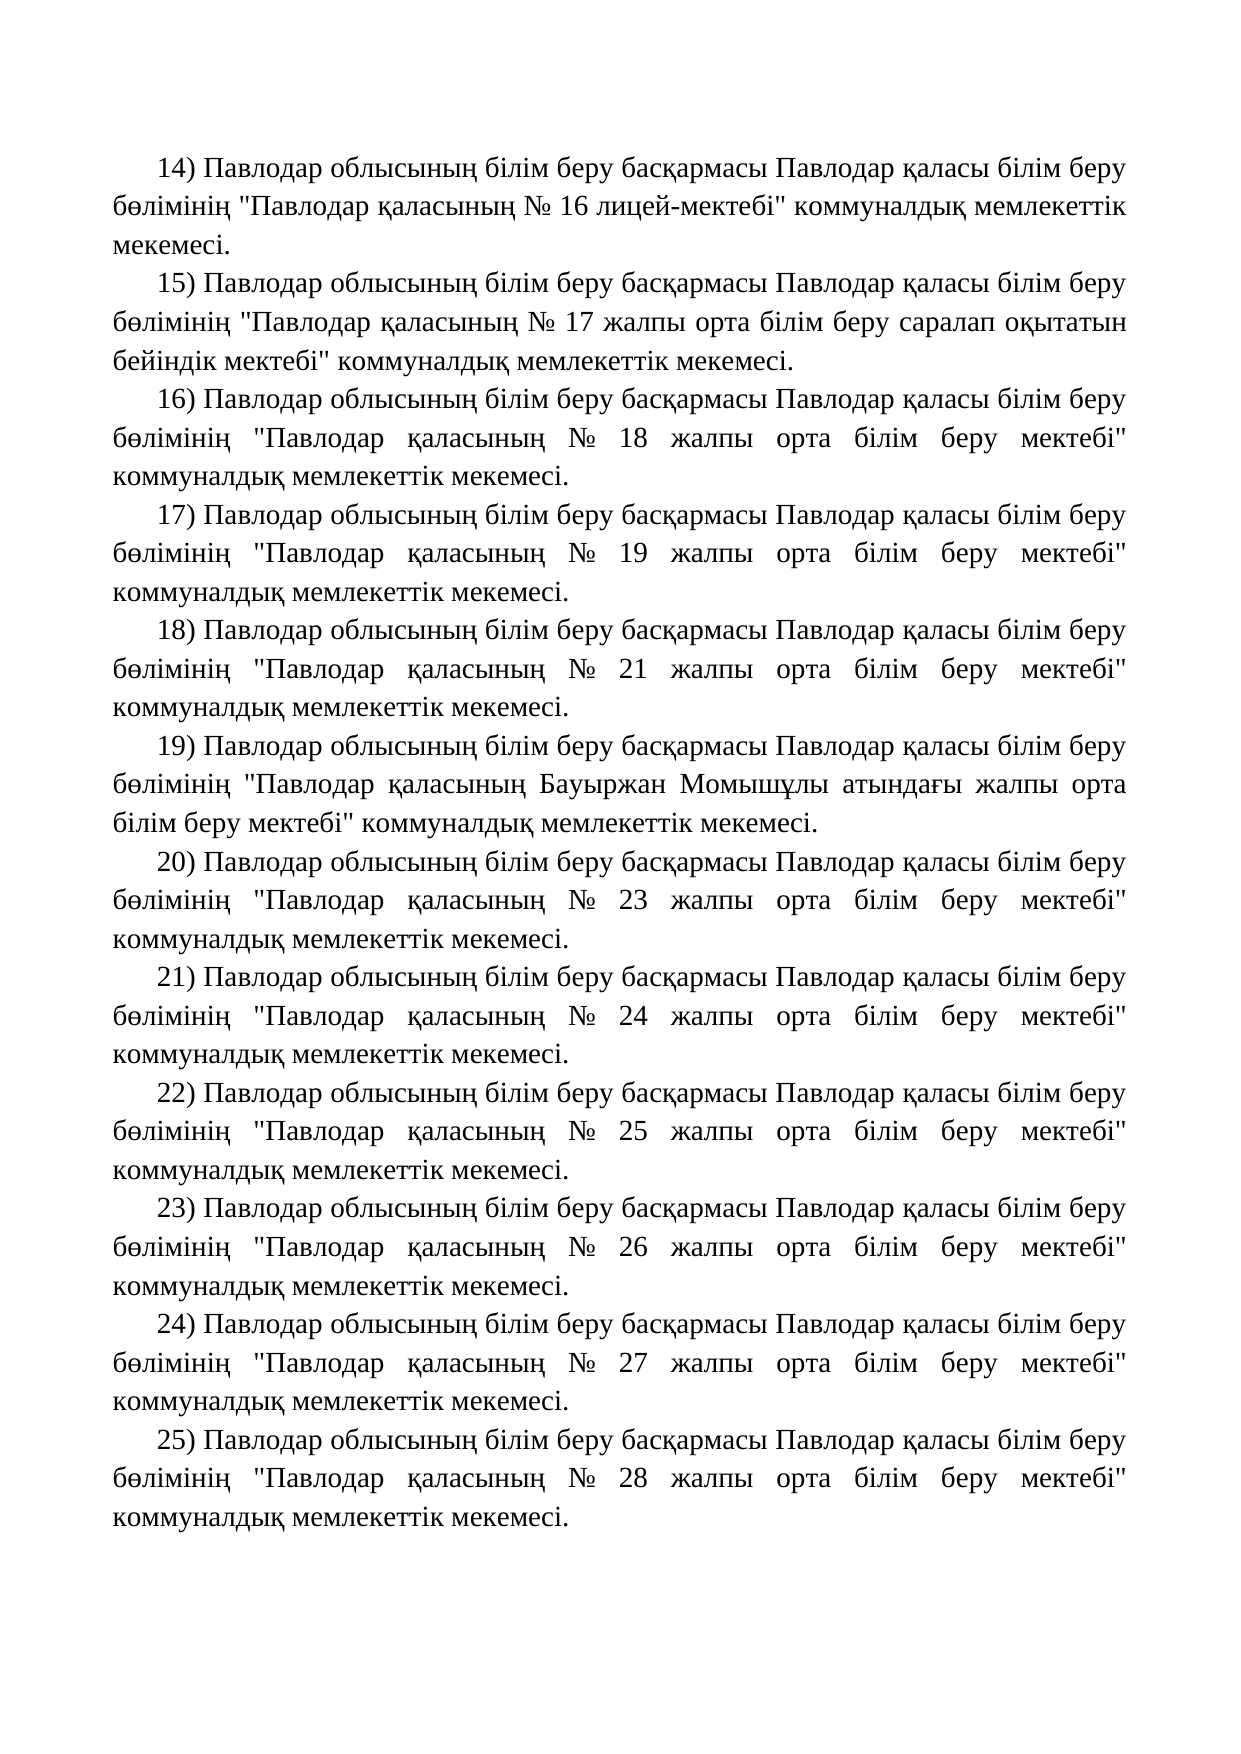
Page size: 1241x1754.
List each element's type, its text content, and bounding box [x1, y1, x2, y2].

text 16) Павлодар облысының білім беру басқармасы Павлодар қаласы білім беру бөлімінің "Павлодар қаласының № 18 жалпы орта білім беру мектебі" коммуналдық мемлекеттік мекемесі. [112, 381, 1128, 492]
text 22) Павлодар облысының білім беру басқармасы Павлодар қаласы білім беру бөлімінің "Павлодар қаласының № 25 жалпы орта білім беру мектебі" коммуналдық мемлекеттік мекемесі. [112, 1075, 1128, 1186]
text 20) Павлодар облысының білім беру басқармасы Павлодар қаласы білім беру бөлімінің "Павлодар қаласының № 23 жалпы орта білім беру мектебі" коммуналдық мемлекеттік мекемесі. [112, 844, 1128, 954]
text 15) Павлодар облысының білім беру басқармасы Павлодар қаласы білім беру бөлімінің "Павлодар қаласының № 17 жалпы орта білім беру саралап оқытатын бейіндік мектебі" коммуналдық мемлекеттік мекемесі. [112, 266, 1128, 376]
text 23) Павлодар облысының білім беру басқармасы Павлодар қаласы білім беру бөлімінің "Павлодар қаласының № 26 жалпы орта білім беру мектебі" коммуналдық мемлекеттік мекемесі. [112, 1191, 1128, 1301]
text 24) Павлодар облысының білім беру басқармасы Павлодар қаласы білім беру бөлімінің "Павлодар қаласының № 27 жалпы орта білім беру мектебі" коммуналдық мемлекеттік мекемесі. [112, 1306, 1128, 1417]
text 21) Павлодар облысының білім беру басқармасы Павлодар қаласы білім беру бөлімінің "Павлодар қаласының № 24 жалпы орта білім беру мектебі" коммуналдық мемлекеттік мекемесі. [112, 959, 1128, 1070]
text 25) Павлодар облысының білім беру басқармасы Павлодар қаласы білім беру бөлімінің "Павлодар қаласының № 28 жалпы орта білім беру мектебі" коммуналдық мемлекеттік мекемесі. [112, 1422, 1128, 1532]
text 14) Павлодар облысының білім беру басқармасы Павлодар қаласы білім беру бөлімінің "Павлодар қаласының № 16 лицей-мектебі" коммуналдық мемлекеттік мекемесі. [112, 150, 1128, 261]
text 17) Павлодар облысының білім беру басқармасы Павлодар қаласы білім беру бөлімінің "Павлодар қаласының № 19 жалпы орта білім беру мектебі" коммуналдық мемлекеттік мекемесі. [112, 497, 1128, 607]
text 18) Павлодар облысының білім беру басқармасы Павлодар қаласы білім беру бөлімінің "Павлодар қаласының № 21 жалпы орта білім беру мектебі" коммуналдық мемлекеттік мекемесі. [112, 612, 1128, 723]
text 19) Павлодар облысының білім беру басқармасы Павлодар қаласы білім беру бөлімінің "Павлодар қаласының Бауыржан Момышұлы атындағы жалпы орта білім беру мектебі" коммуналдық мемлекеттік мекемесі. [112, 728, 1128, 839]
